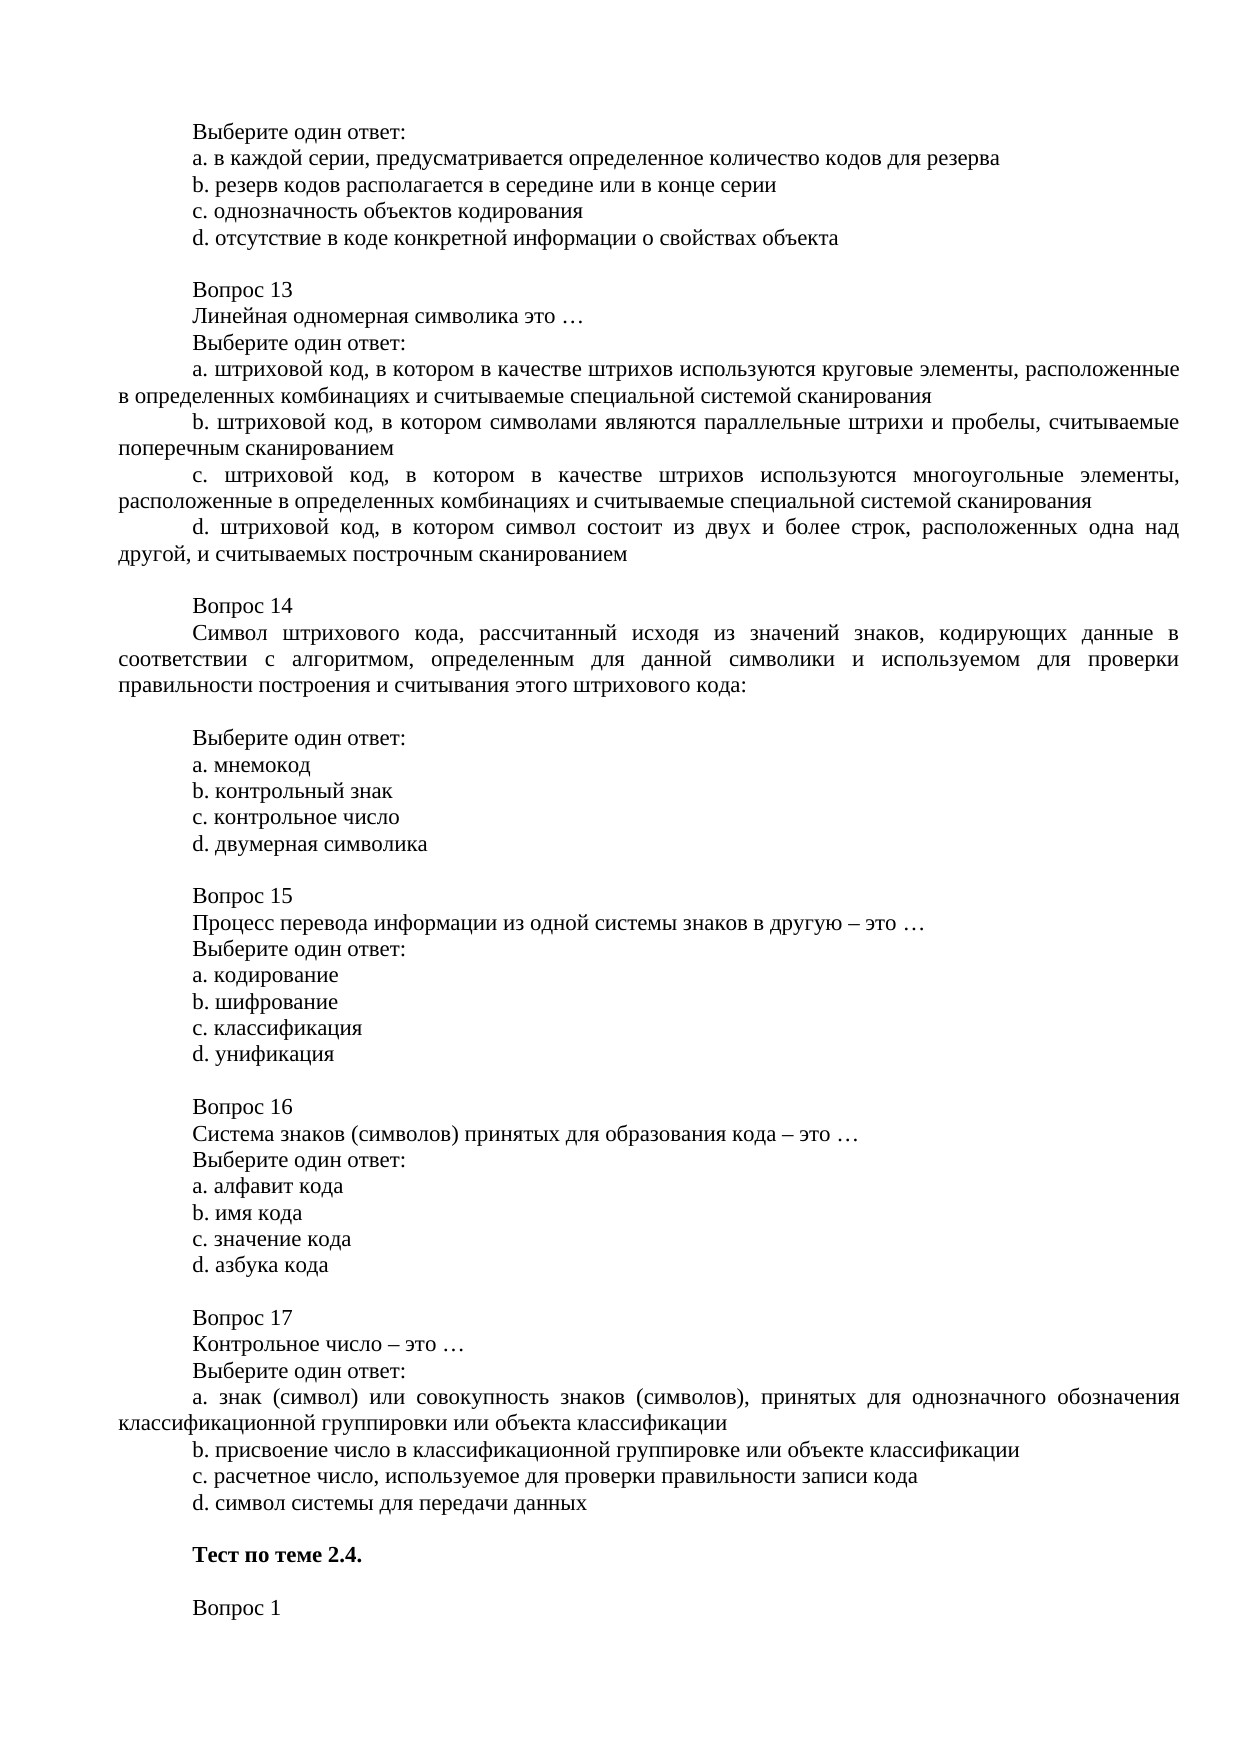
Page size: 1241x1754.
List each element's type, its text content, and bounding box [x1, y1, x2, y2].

text d. штриховой код, в котором символ состоит из двух и более строк, расположенных одна над другой, и считываемых построчным сканированием [118, 513, 1181, 566]
text b. контрольный знак [118, 777, 1181, 803]
text b. шифрование [118, 988, 1181, 1014]
text c. однозначность объектов кодирования [118, 197, 1181, 223]
text Вопрос 17 [118, 1304, 1181, 1330]
text Вопрос 15 [118, 882, 1181, 909]
text Выберите один ответ: [118, 1357, 1181, 1383]
text c. расчетное число, используемое для проверки правильности записи кода [118, 1462, 1181, 1488]
text Вопрос 16 [118, 1093, 1181, 1119]
text c. значение кода [118, 1225, 1181, 1251]
text Контрольное число – это … [118, 1330, 1181, 1357]
text Тест по теме 2.4. [118, 1541, 1181, 1568]
text c. контрольное число [118, 803, 1181, 830]
text d. символ системы для передачи данных [118, 1488, 1181, 1515]
text b. резерв кодов располагается в середине или в конце серии [118, 171, 1181, 197]
text a. кодирование [118, 961, 1181, 988]
text a. знак (символ) или совокупность знаков (символов), принятых для однозначного обозначения классификационной группировки или объекта классификации [118, 1383, 1181, 1436]
text b. имя кода [118, 1199, 1181, 1225]
text a. в каждой серии, предусматривается определенное количество кодов для резерва [118, 144, 1181, 171]
text d. отсутствие в коде конкретной информации о свойствах объекта [118, 223, 1181, 250]
text c. классификация [118, 1014, 1181, 1041]
text b. присвоение число в классификационной группировке или объекте классификации [118, 1436, 1181, 1462]
text d. двумерная символика [118, 830, 1181, 856]
text a. алфавит кода [118, 1172, 1181, 1199]
text c. штриховой код, в котором в качестве штрихов используются многоугольные элементы, расположенные в определенных комбинациях и считываемые специальной системой сканирования [118, 461, 1181, 513]
text a. мнемокод [118, 751, 1181, 777]
text Вопрос 14 [118, 592, 1181, 619]
text Выберите один ответ: [118, 329, 1181, 355]
text Выберите один ответ: [118, 935, 1181, 961]
text Выберите один ответ: [118, 1146, 1181, 1172]
text Символ штрихового кода, рассчитанный исходя из значений знаков, кодирующих данные в соответствии с алгоритмом, определенным для данной символики и используемом для проверки правильности построения и считывания этого штрихового кода: [118, 619, 1181, 698]
text Линейная одномерная символика это … [118, 303, 1181, 329]
text Выберите один ответ: [118, 118, 1181, 144]
text Вопрос 1 [118, 1594, 1181, 1620]
text d. унификация [118, 1041, 1181, 1067]
text Процесс перевода информации из одной системы знаков в другую – это … [118, 909, 1181, 935]
text b. штриховой код, в котором символами являются параллельные штрихи и пробелы, считываемые поперечным сканированием [118, 408, 1181, 461]
text d. азбука кода [118, 1251, 1181, 1278]
text a. штриховой код, в котором в качестве штрихов используются круговые элементы, расположенные в определенных комбинациях и считываемые специальной системой сканирования [118, 355, 1181, 408]
text Выберите один ответ: [118, 724, 1181, 751]
text Вопрос 13 [118, 276, 1181, 303]
text Система знаков (символов) принятых для образования кода – это … [118, 1119, 1181, 1146]
